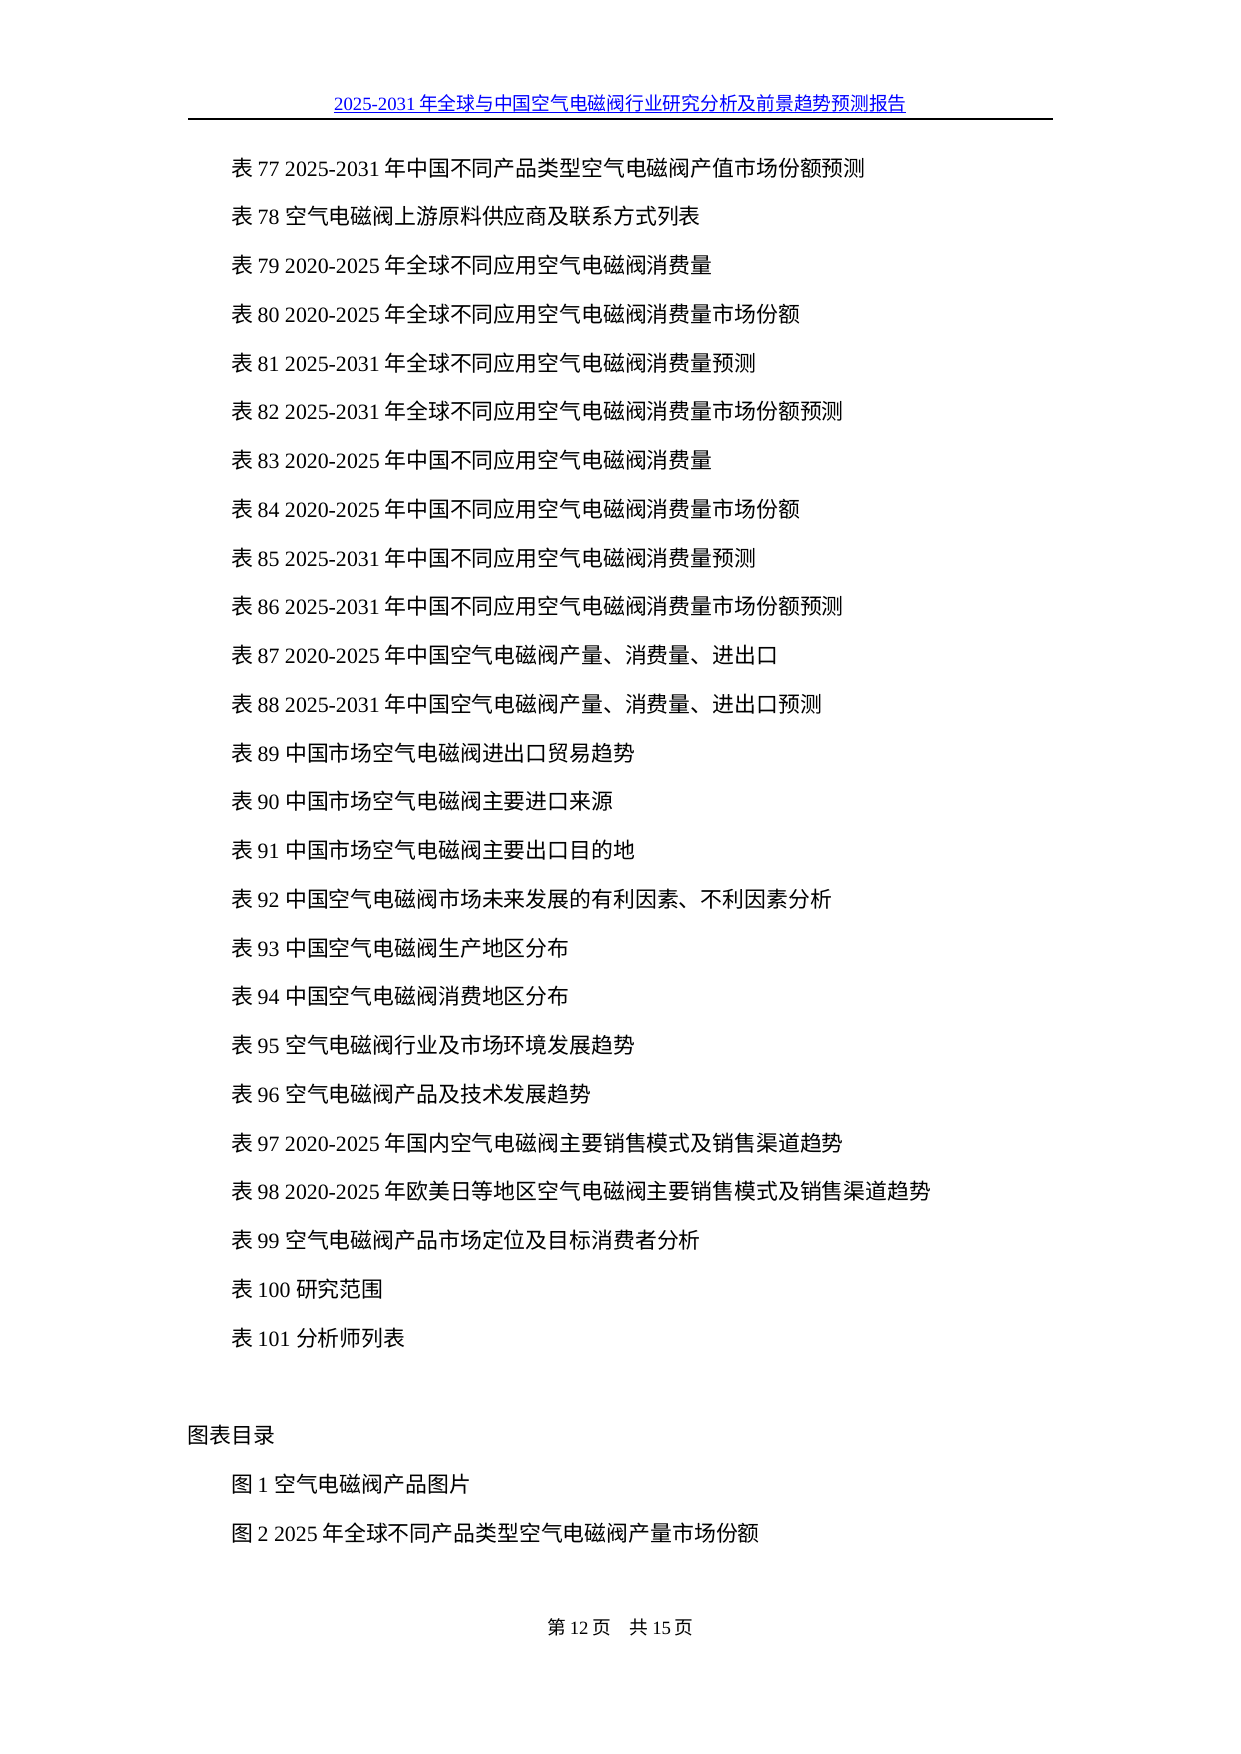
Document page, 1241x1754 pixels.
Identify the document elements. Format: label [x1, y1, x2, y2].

text [187, 150, 1053, 1548]
